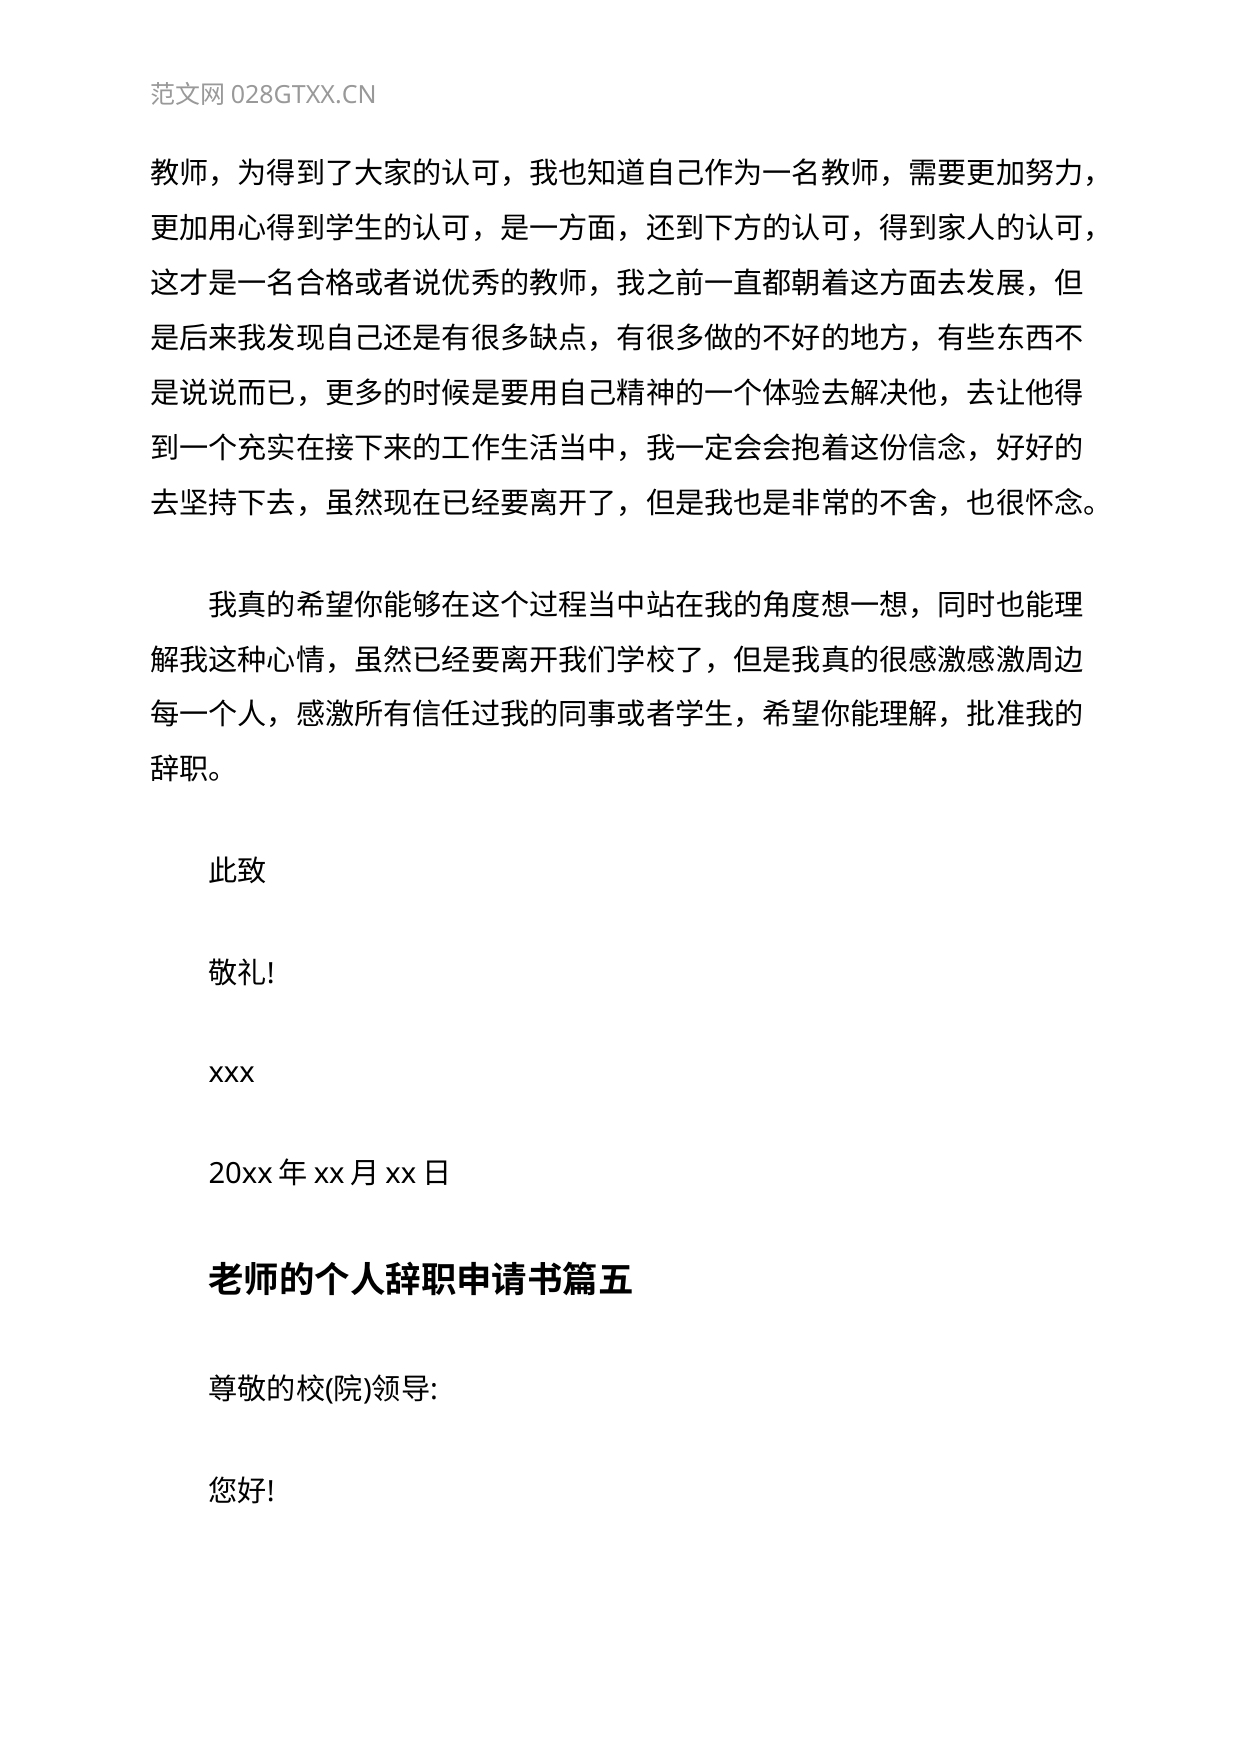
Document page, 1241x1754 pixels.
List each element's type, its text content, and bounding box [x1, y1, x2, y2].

text 尊敬的校(院)领导: [150, 1365, 1090, 1408]
text 20xx年xx月xx日 [150, 1150, 1090, 1192]
text 您好! [150, 1467, 1090, 1509]
text 老师的个人辞职申请书篇五 [150, 1252, 1090, 1303]
text 此致 [150, 848, 1090, 890]
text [150, 150, 1090, 522]
text xxx [150, 1051, 1090, 1091]
text 敬礼! [150, 949, 1090, 992]
text 我真的希望你能够在这个过程当中站在我的角度想一想，同时也能理解我这种心情，虽然已经要离开我们学校了，但是我真的很感激感激周边每一个人，感激所有信任过我的同事或者学生，希望你能理解，批准我的辞职。 [150, 581, 1090, 788]
